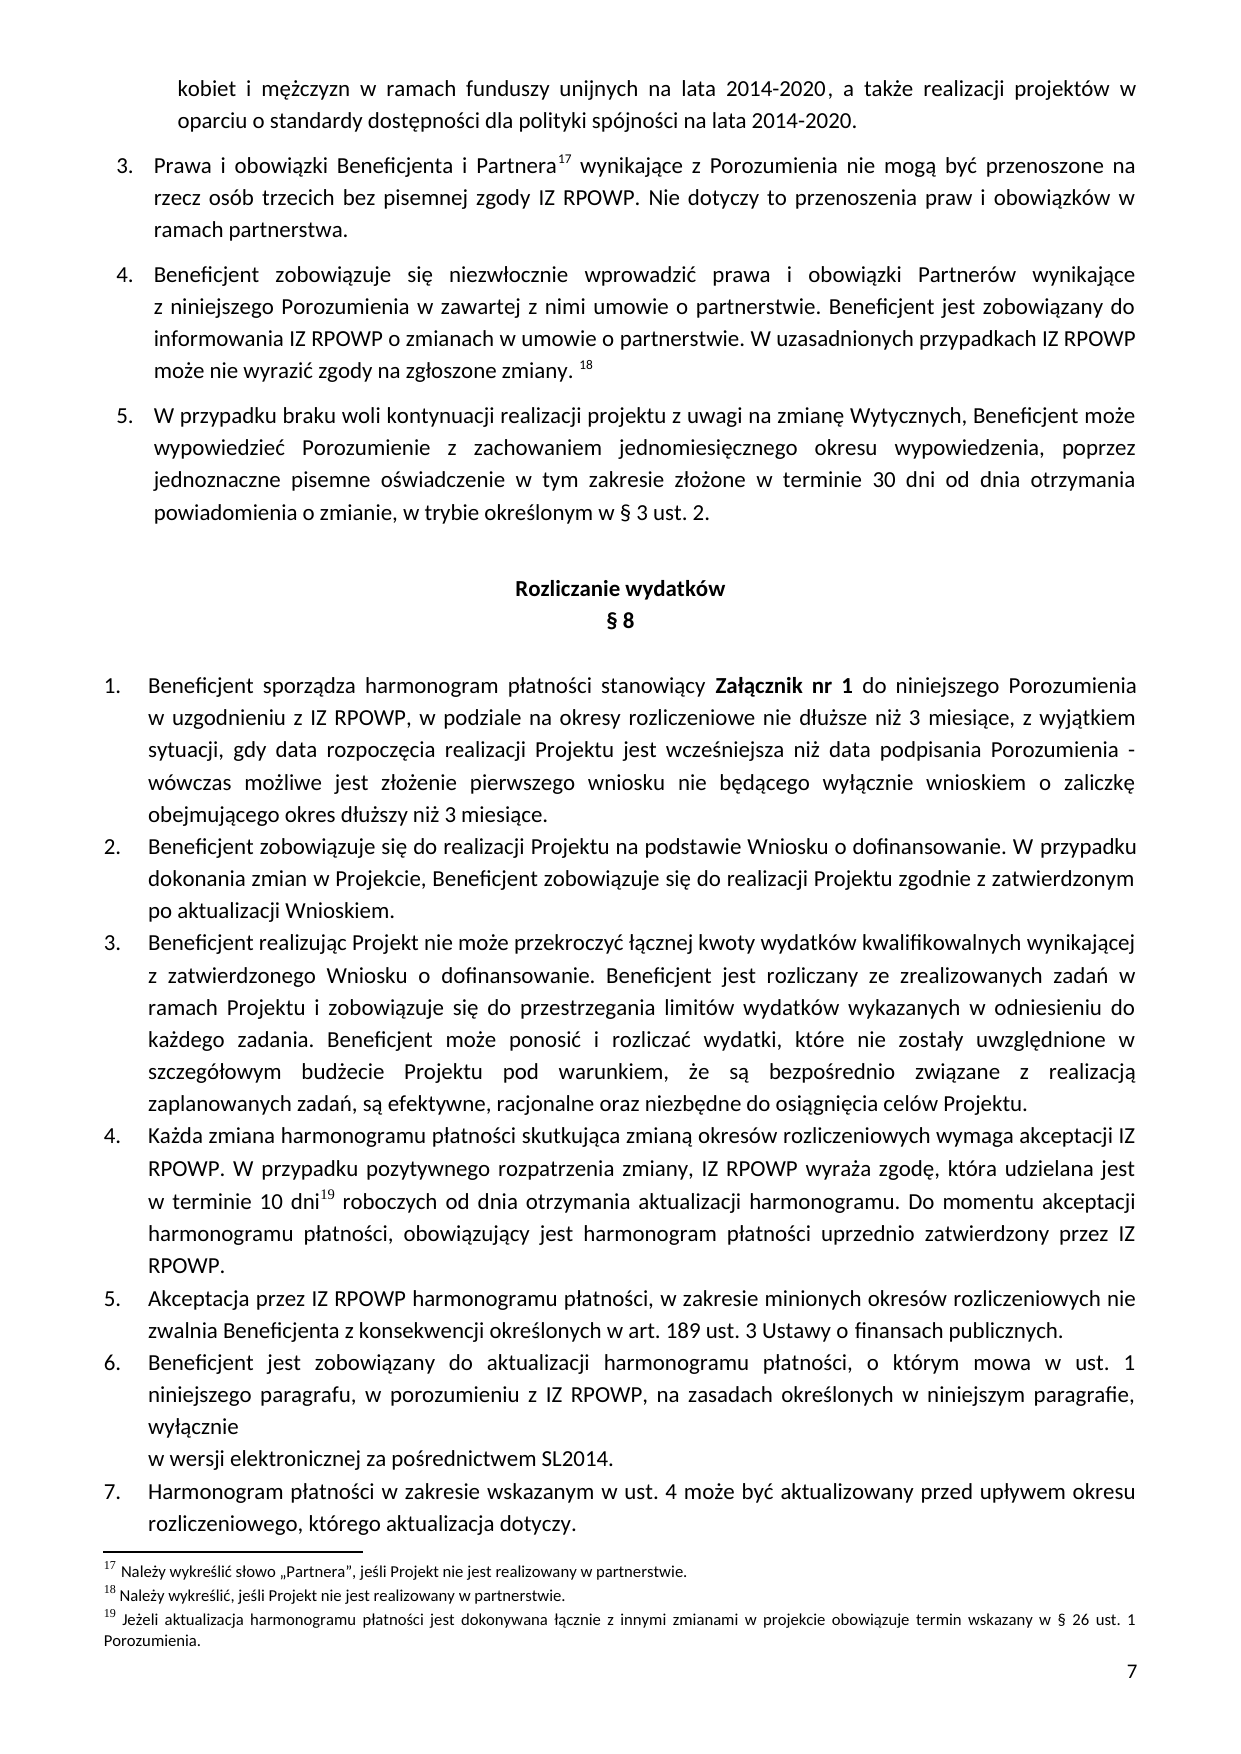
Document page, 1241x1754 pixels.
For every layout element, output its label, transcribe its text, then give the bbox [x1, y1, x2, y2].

list Prawa i obowiązki Beneficjenta i Partnera wynikające z Porozumienia nie mogą być przenoszone na rzecz osób trzecich bez pisemnej zgody IZ RPOWP. Nie dotyczy to przenoszenia praw i obowiązków w ramach partnerstwa. [116, 151, 1137, 243]
list W przypadku braku woli kontynuacji realizacji projektu z uwagi na zmianę Wytycznych, Beneficjent może wypowiedzieć Porozumienie z zachowaniem jednomiesięcznego okresu wypowiedzenia, poprzez jednoznaczne pisemne oświadczenie w tym zakresie złożone w terminie 30 dni od dnia otrzymania powiadomienia o zmianie, w trybie określonym w § 3 ust. 2. [116, 401, 1137, 526]
text § 8 [103, 607, 1137, 635]
text Rozliczanie wydatków [103, 574, 1137, 602]
list Beneficjent realizując Projekt nie może przekroczyć łącznej kwoty wydatków kwalifikowalnych wynikającej z zatwierdzonego Wniosku o dofinansowanie. Beneficjent jest rozliczany ze zrealizowanych zadań w ramach Projektu i zobowiązuje się do przestrzegania limitów wydatków wykazanych w odniesieniu do każdego zadania. Beneficjent może ponosić i rozliczać wydatki, które nie zostały uwzględnione w szczegółowym budżecie Projektu pod warunkiem, że są bezpośrednio związane z realizacją zaplanowanych zadań, są efektywne, racjonalne oraz niezbędne do osiągnięcia celów Projektu. [103, 928, 1137, 1117]
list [148, 74, 1137, 134]
list Beneficjent sporządza harmonogram płatności stanowiący Załącznik nr 1 do niniejszego Porozumienia w uzgodnieniu z IZ RPOWP, w podziale na okresy rozliczeniowe nie dłuższe niż 3 miesiące, z wyjątkiem sytuacji, gdy data rozpoczęcia realizacji Projektu jest wcześniejsza niż data podpisania Porozumienia - wówczas możliwe jest złożenie pierwszego wniosku nie będącego wyłącznie wnioskiem o zaliczkę obejmującego okres dłuższy niż 3 miesiące. [103, 671, 1137, 828]
list Akceptacja przez IZ RPOWP harmonogramu płatności, w zakresie minionych okresów rozliczeniowych nie zwalnia Beneficjenta z konsekwencji określonych w art. 189 ust. 3 Ustawy o finansach publicznych. [103, 1284, 1137, 1344]
list Harmonogram płatności w zakresie wskazanym w ust. 4 może być aktualizowany przed upływem okresu rozliczeniowego, którego aktualizacja dotyczy. [103, 1477, 1137, 1537]
list Beneficjent zobowiązuje się do realizacji Projektu na podstawie Wniosku o dofinansowanie. W przypadku dokonania zmian w Projekcie, Beneficjent zobowiązuje się do realizacji Projektu zgodnie z zatwierdzonym po aktualizacji Wnioskiem. [103, 832, 1137, 924]
list Beneficjent jest zobowiązany do aktualizacji harmonogramu płatności, o którym mowa w ust. 1 niniejszego paragrafu, w porozumieniu z IZ RPOWP, na zasadach określonych w niniejszym paragrafie, wyłącznie w wersji elektronicznej za pośrednictwem SL2014. [103, 1348, 1137, 1473]
list Beneficjent zobowiązuje się niezwłocznie wprowadzić prawa i obowiązki Partnerów wynikające z niniejszego Porozumienia w zawartej z nimi umowie o partnerstwie. Beneficjent jest zobowiązany do informowania IZ RPOWP o zmianach w umowie o partnerstwie. W uzasadnionych przypadkach IZ RPOWP może nie wyrazić zgody na zgłoszone zmiany. [116, 260, 1137, 384]
list Każda zmiana harmonogramu płatności skutkująca zmianą okresów rozliczeniowych wymaga akceptacji IZ RPOWP. W przypadku pozytywnego rozpatrzenia zmiany, IZ RPOWP wyraża zgodę, która udzielana jest w terminie 10 dni roboczych od dnia otrzymania aktualizacji harmonogramu. Do momentu akceptacji harmonogramu płatności, obowiązujący jest harmonogram płatności uprzednio zatwierdzony przez IZ RPOWP. [103, 1122, 1137, 1279]
